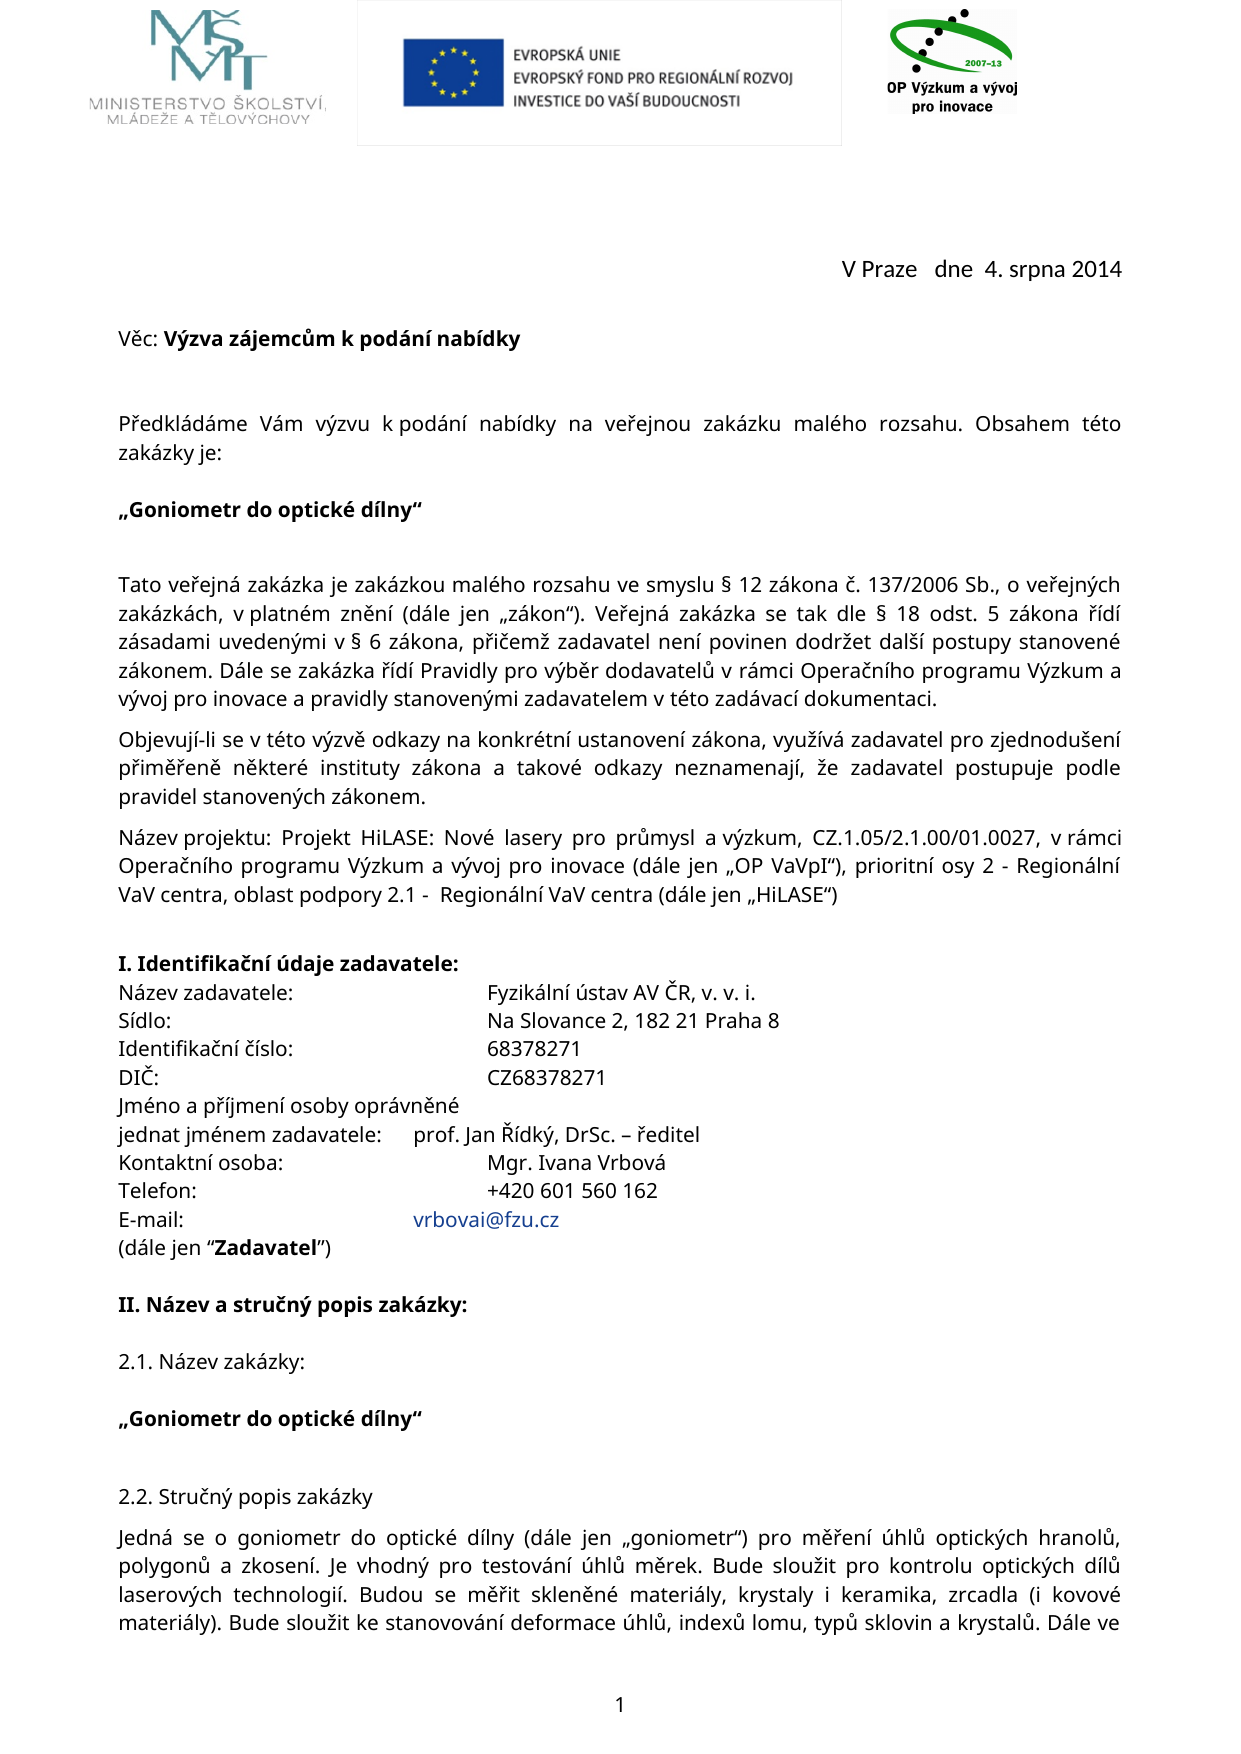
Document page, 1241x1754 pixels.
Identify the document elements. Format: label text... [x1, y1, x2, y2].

text Tato veřejná zakázka je zakázkou malého rozsahu ve smyslu § 12 zákona č. 137/2006 Sb., o veřejných zakázkách, v platném znění (dále jen „zákon“). Veřejná zakázka se tak dle § 18 odst. 5 zákona řídí zásadami uvedenými v § 6 zákona, přičemž zadavatel není povinen dodržet další postupy stanovené zákonem. Dále se zakázka řídí Pravidly pro výběr dodavatelů v rámci Operačního programu Výzkum a vývoj pro inovace a pravidly stanovenými zadavatelem v této zadávací dokumentaci. [118, 570, 1122, 713]
text II. Název a stručný popis zakázky: [118, 1290, 1122, 1319]
text Kontaktní osoba: Mgr. Ivana Vrbová [118, 1148, 1122, 1177]
text Identifikační číslo: 68378271 [118, 1034, 1122, 1063]
text Sídlo: Na Slovance 2, 182 21 Praha 8 [118, 1006, 1122, 1034]
text „Goniometr do optické dílny“ [118, 495, 1122, 523]
picture [356, 0, 843, 147]
text Název projektu: Projekt HiLASE: Nové lasery pro průmysl a výzkum, CZ.1.05/2.1.00/01.0027, v rámci Operačního programu Výzkum a vývoj pro inovace (dále jen „OP VaVpI“), prioritní osy 2 - Regionální VaV centra, oblast podpory 2.1 - Regionální VaV centra (dále jen „HiLASE“) [118, 823, 1122, 908]
text (dále jen “Zadavatel”) [118, 1233, 1122, 1262]
text V Praze dne 4. srpna 2014 [118, 253, 1122, 283]
text Jméno a příjmení osoby oprávněné [118, 1091, 1122, 1120]
text Předkládáme Vám výzvu k podání nabídky na veřejnou zakázku malého rozsahu. Obsahem této zakázky je: [118, 409, 1122, 466]
text I. Identifikační údaje zadavatele: [118, 949, 1122, 978]
text 2.2. Stručný popis zakázky [118, 1482, 1122, 1510]
text 2.1. Název zakázky: [118, 1347, 1122, 1376]
text Telefon: +420 601 560 162 [118, 1177, 1122, 1205]
text E-mail: vrbovai@fzu.cz [118, 1205, 1122, 1233]
text Věc: Výzva zájemcům k podání nabídky [118, 324, 1122, 353]
text DIČ: CZ68378271 [118, 1063, 1122, 1091]
text jednat jménem zadavatele: prof. Jan Řídký, DrSc. – ředitel [118, 1120, 1122, 1148]
text „Goniometr do optické dílny“ [118, 1404, 1122, 1433]
picture [887, 9, 1017, 114]
text Objevují-li se v této výzvě odkazy na konkrétní ustanovení zákona, využívá zadavatel pro zjednodušení přiměřeně některé instituty zákona a takové odkazy neznamenají, že zadavatel postupuje podle pravidel stanovených zákonem. [118, 725, 1122, 810]
picture [89, 10, 326, 124]
text Název zadavatele: Fyzikální ústav AV ČR, v. v. i. [118, 978, 1122, 1006]
